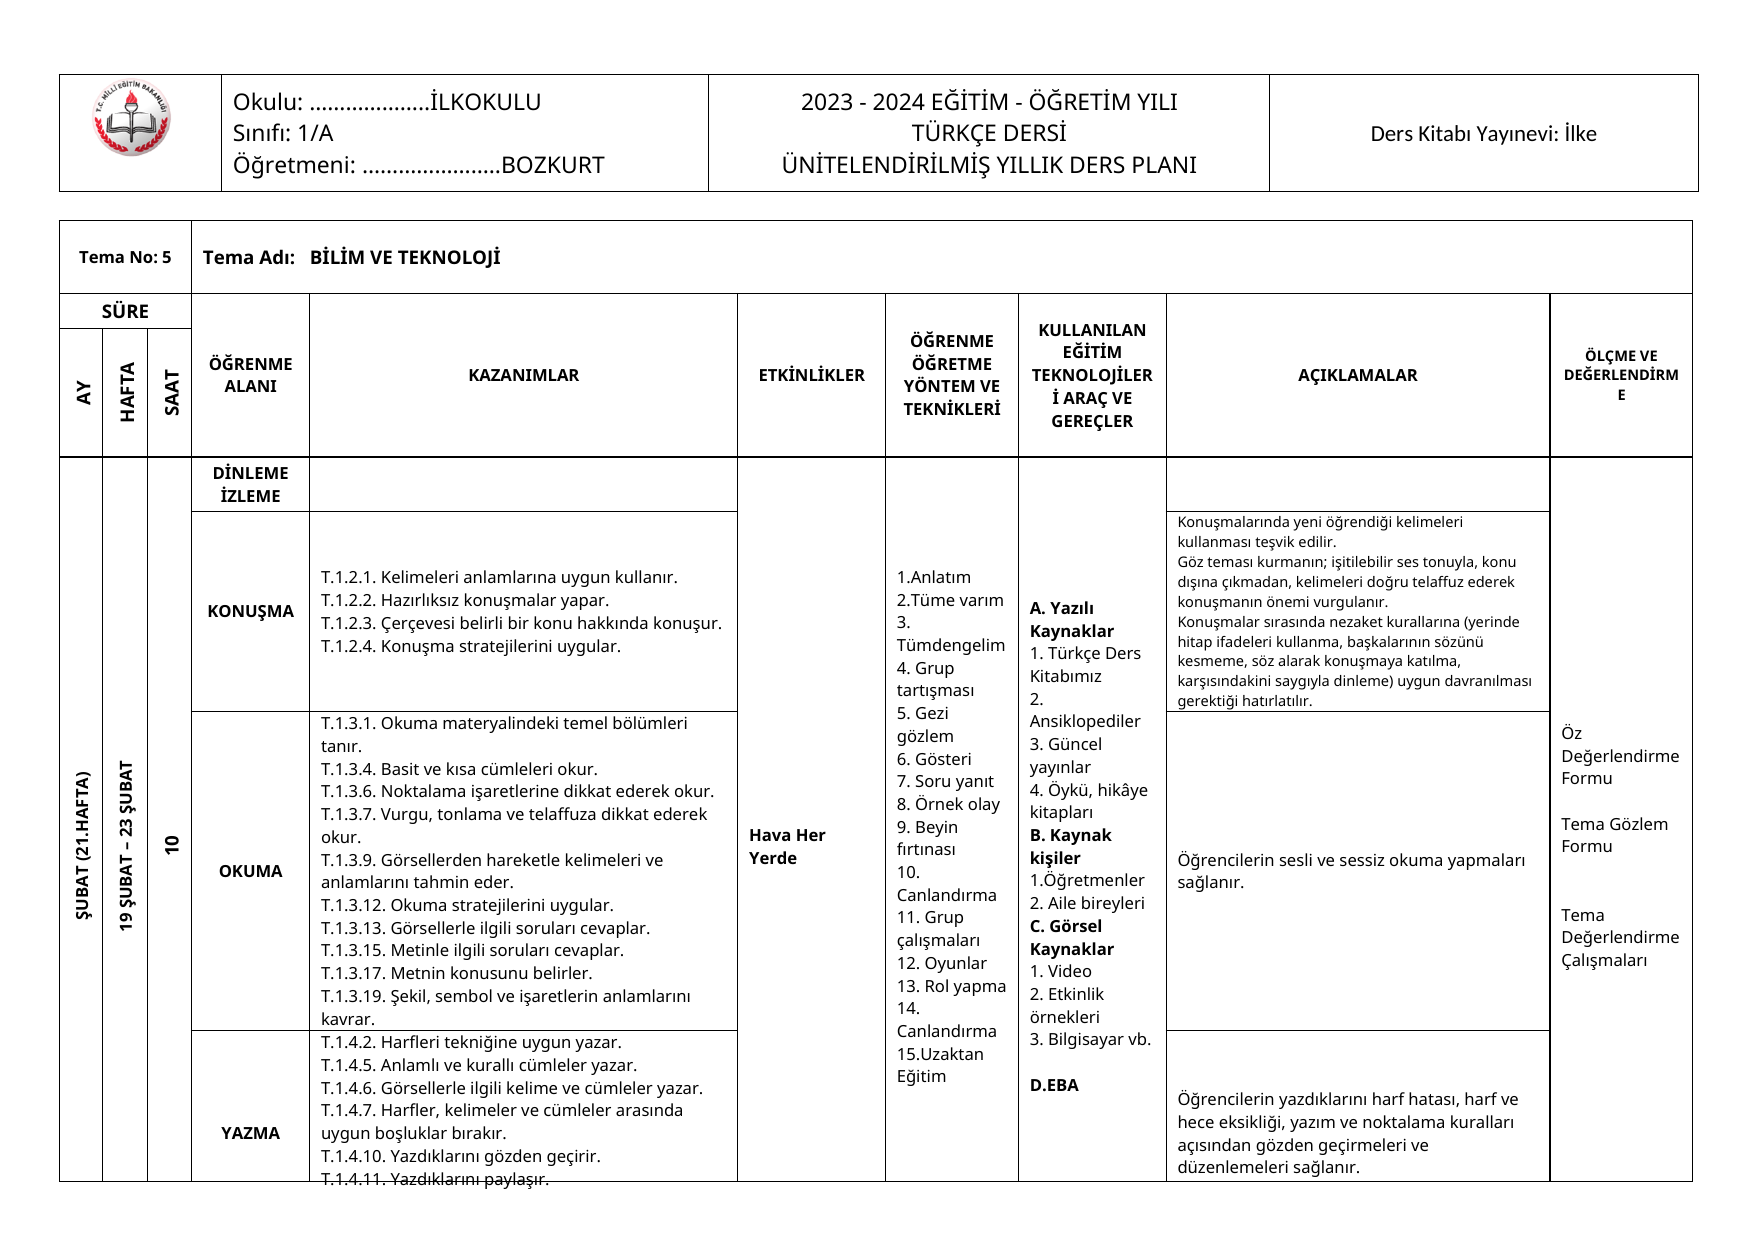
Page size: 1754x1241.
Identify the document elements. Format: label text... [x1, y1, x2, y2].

picture [86, 75, 176, 163]
table_cell Konuşmalarında yeni öğrendiği kelimeleri kullanması teşvik edilir. Göz teması kurmanın; işitilebilir ses tonuyla, konu dışına çıkmadan, kelimeleri doğru telaffuz ederek konuşmanın önemi vurgulanır. Konuşmalar sırasında nezaket kurallarına (yerinde hitap ifadeleri kullanma, başkalarının sözünü kesmeme, söz alarak konuşmaya katılma, karşısındakini saygıyla dinleme) uygun davranılması gerektiği hatırlatılır. [1167, 512, 1549, 711]
table_cell [310, 458, 737, 511]
table_cell Öz Değerlendirme Formu Tema Gözlem Formu Tema Değerlendirme Çalışmaları [1551, 458, 1692, 1181]
table_cell HAFTA [103, 329, 147, 456]
table_cell Öğrencilerin yazdıklarını harf hatası, harf ve hece eksikliği, yazım ve noktalama kuralları açısından gözden geçirmeleri ve düzenlemeleri sağlanır. [1167, 1031, 1549, 1181]
table_cell T.1.3.1. Okuma materyalindeki temel bölümleri tanır. T.1.3.4. Basit ve kısa cümleleri okur. T.1.3.6. Noktalama işaretlerine dikkat ederek okur. T.1.3.7. Vurgu, tonlama ve telaffuza dikkat ederek okur. T.1.3.9. Görsellerden hareketle kelimeleri ve anlamlarını tahmin eder. T.1.3.12. Okuma stratejilerini uygular. T.1.3.13. Görsellerle ilgili soruları cevaplar. T.1.3.15. Metinle ilgili soruları cevaplar. T.1.3.17. Metnin konusunu belirler. T.1.3.19. Şekil, sembol ve işaretlerin anlamlarını kavrar. [310, 712, 737, 1030]
table_cell 10 [148, 458, 191, 1181]
table_cell ÖLÇME VE DEĞERLENDİRME [1551, 294, 1692, 456]
table_cell AÇIKLAMALAR [1167, 294, 1549, 456]
table_cell KAZANIMLAR [310, 294, 737, 456]
table_cell KULLANILAN EĞİTİM TEKNOLOJİLERİ ARAÇ VE GEREÇLER [1019, 294, 1166, 456]
table_cell OKUMA [192, 712, 309, 1030]
table_cell Öğrencilerin sesli ve sessiz okuma yapmaları sağlanır. [1167, 712, 1549, 1030]
table_cell 1.Anlatım 2.Tüme varım 3. Tümdengelim 4. Grup tartışması 5. Gezi gözlem 6. Gösteri 7. Soru yanıt 8. Örnek olay 9. Beyin fırtınası 10. Canlandırma 11. Grup çalışmaları 12. Oyunlar 13. Rol yapma 14. Canlandırma 15.Uzaktan Eğitim [886, 458, 1018, 1181]
table_cell ÖĞRENME ÖĞRETME YÖNTEM VE TEKNİKLERİ [886, 294, 1018, 456]
table_cell [1167, 458, 1549, 511]
table_cell SÜRE [60, 294, 191, 328]
table_cell YAZMA [192, 1031, 309, 1181]
table_cell ŞUBAT (21.HAFTA) [60, 458, 102, 1181]
table_header Tema No: 5 [60, 221, 191, 293]
table_cell A. Yazılı Kaynaklar 1. Türkçe Ders Kitabımız 2. Ansiklopediler 3. Güncel yayınlar 4. Öykü, hikâye kitapları B. Kaynak kişiler 1.Öğretmenler 2. Aile bireyleri C. Görsel Kaynaklar 1. Video 2. Etkinlik örnekleri 3. Bilgisayar vb. D.EBA [1019, 458, 1166, 1181]
table_cell ÖĞRENME ALANI [192, 294, 309, 456]
table_header Tema Adı: BİLİM VE TEKNOLOJİ [192, 221, 1692, 293]
table_cell KONUŞMA [192, 512, 309, 711]
table_cell T.1.2.1. Kelimeleri anlamlarına uygun kullanır. T.1.2.2. Hazırlıksız konuşmalar yapar. T.1.2.3. Çerçevesi belirli bir konu hakkında konuşur. T.1.2.4. Konuşma stratejilerini uygular. [310, 512, 737, 711]
table_cell SAAT [148, 329, 191, 456]
table_cell AY [60, 329, 102, 456]
table_cell 19 ŞUBAT – 23 ŞUBAT [103, 458, 147, 1181]
table_cell ETKİNLİKLER [738, 294, 885, 456]
table_cell DİNLEME İZLEME [192, 458, 309, 511]
table_cell Hava Her Yerde [738, 458, 885, 1181]
table_cell T.1.4.2. Harfleri tekniğine uygun yazar. T.1.4.5. Anlamlı ve kurallı cümleler yazar. T.1.4.6. Görsellerle ilgili kelime ve cümleler yazar. T.1.4.7. Harfler, kelimeler ve cümleler arasında uygun boşluklar bırakır. T.1.4.10. Yazdıklarını gözden geçirir. T.1.4.11. Yazdıklarını paylaşır. T.1.4.12. Yazma çalışmaları yapar. T.1.4.13. Yazma stratejilerini uygular. [310, 1031, 737, 1181]
